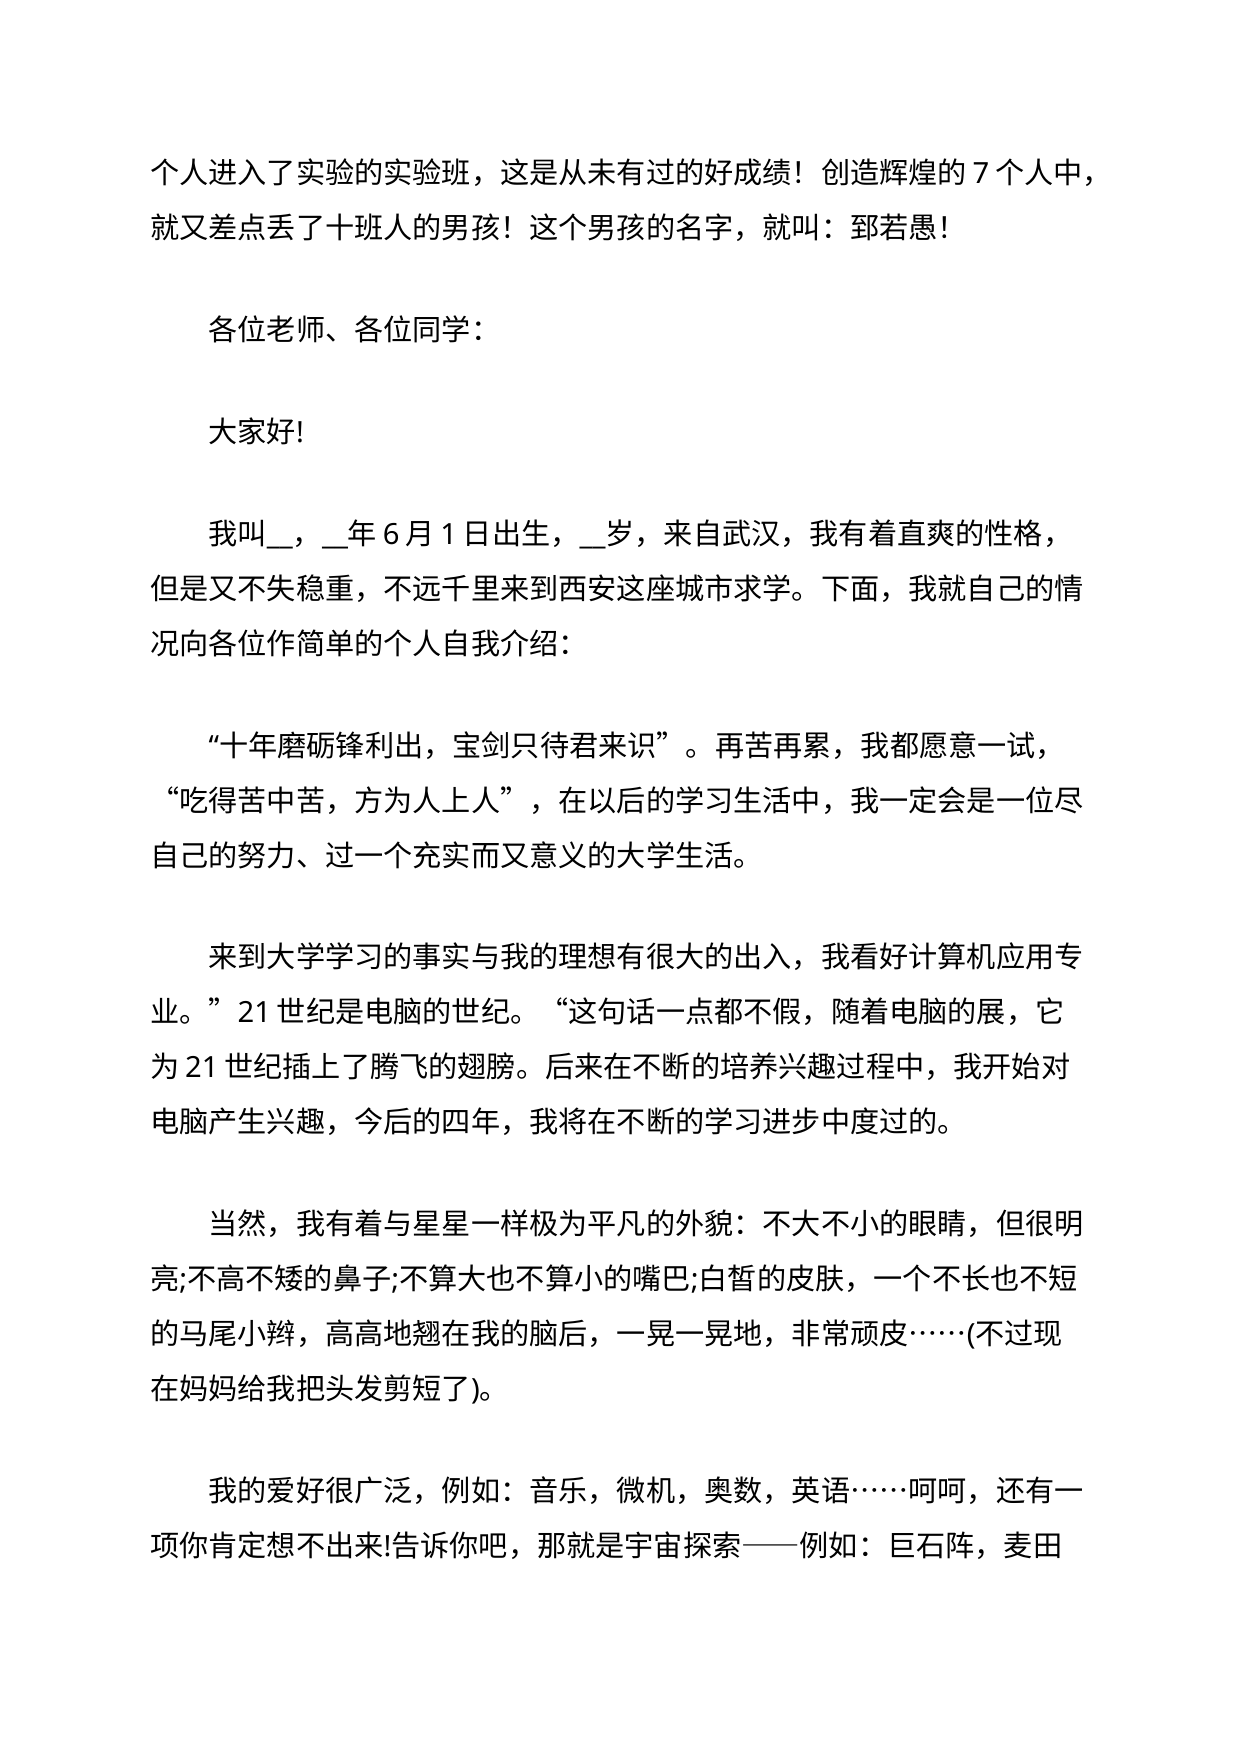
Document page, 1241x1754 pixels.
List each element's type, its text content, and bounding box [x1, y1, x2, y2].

text “十年磨砺锋利出，宝剑只待君来识”。再苦再累，我都愿意一试，“吃得苦中苦，方为人上人”，在以后的学习生活中，我一定会是一位尽自己的努力、过一个充实而又意义的大学生活。 [150, 722, 1090, 874]
text 当然，我有着与星星一样极为平凡的外貌：不大不小的眼睛，但很明亮;不高不矮的鼻子;不算大也不算小的嘴巴;白皙的皮肤，一个不长也不短的马尾小辫，高高地翘在我的脑后，一晃一晃地，非常顽皮……(不过现在妈妈给我把头发剪短了)。 [150, 1201, 1090, 1408]
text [150, 150, 1090, 247]
text 我叫__，__年6月1日出生，__岁，来自武汉，我有着直爽的性格，但是又不失稳重，不远千里来到西安这座城市求学。下面，我就自己的情况向各位作简单的个人自我介绍： [150, 511, 1090, 663]
text 各位老师、各位同学： [150, 307, 1090, 349]
text 来到大学学习的事实与我的理想有很大的出入，我看好计算机应用专业。”21世纪是电脑的世纪。“这句话一点都不假，随着电脑的展，它为21世纪插上了腾飞的翅膀。后来在不断的培养兴趣过程中，我开始对电脑产生兴趣，今后的四年，我将在不断的学习进步中度过的。 [150, 934, 1090, 1141]
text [150, 1467, 1090, 1565]
text 大家好! [150, 408, 1090, 451]
